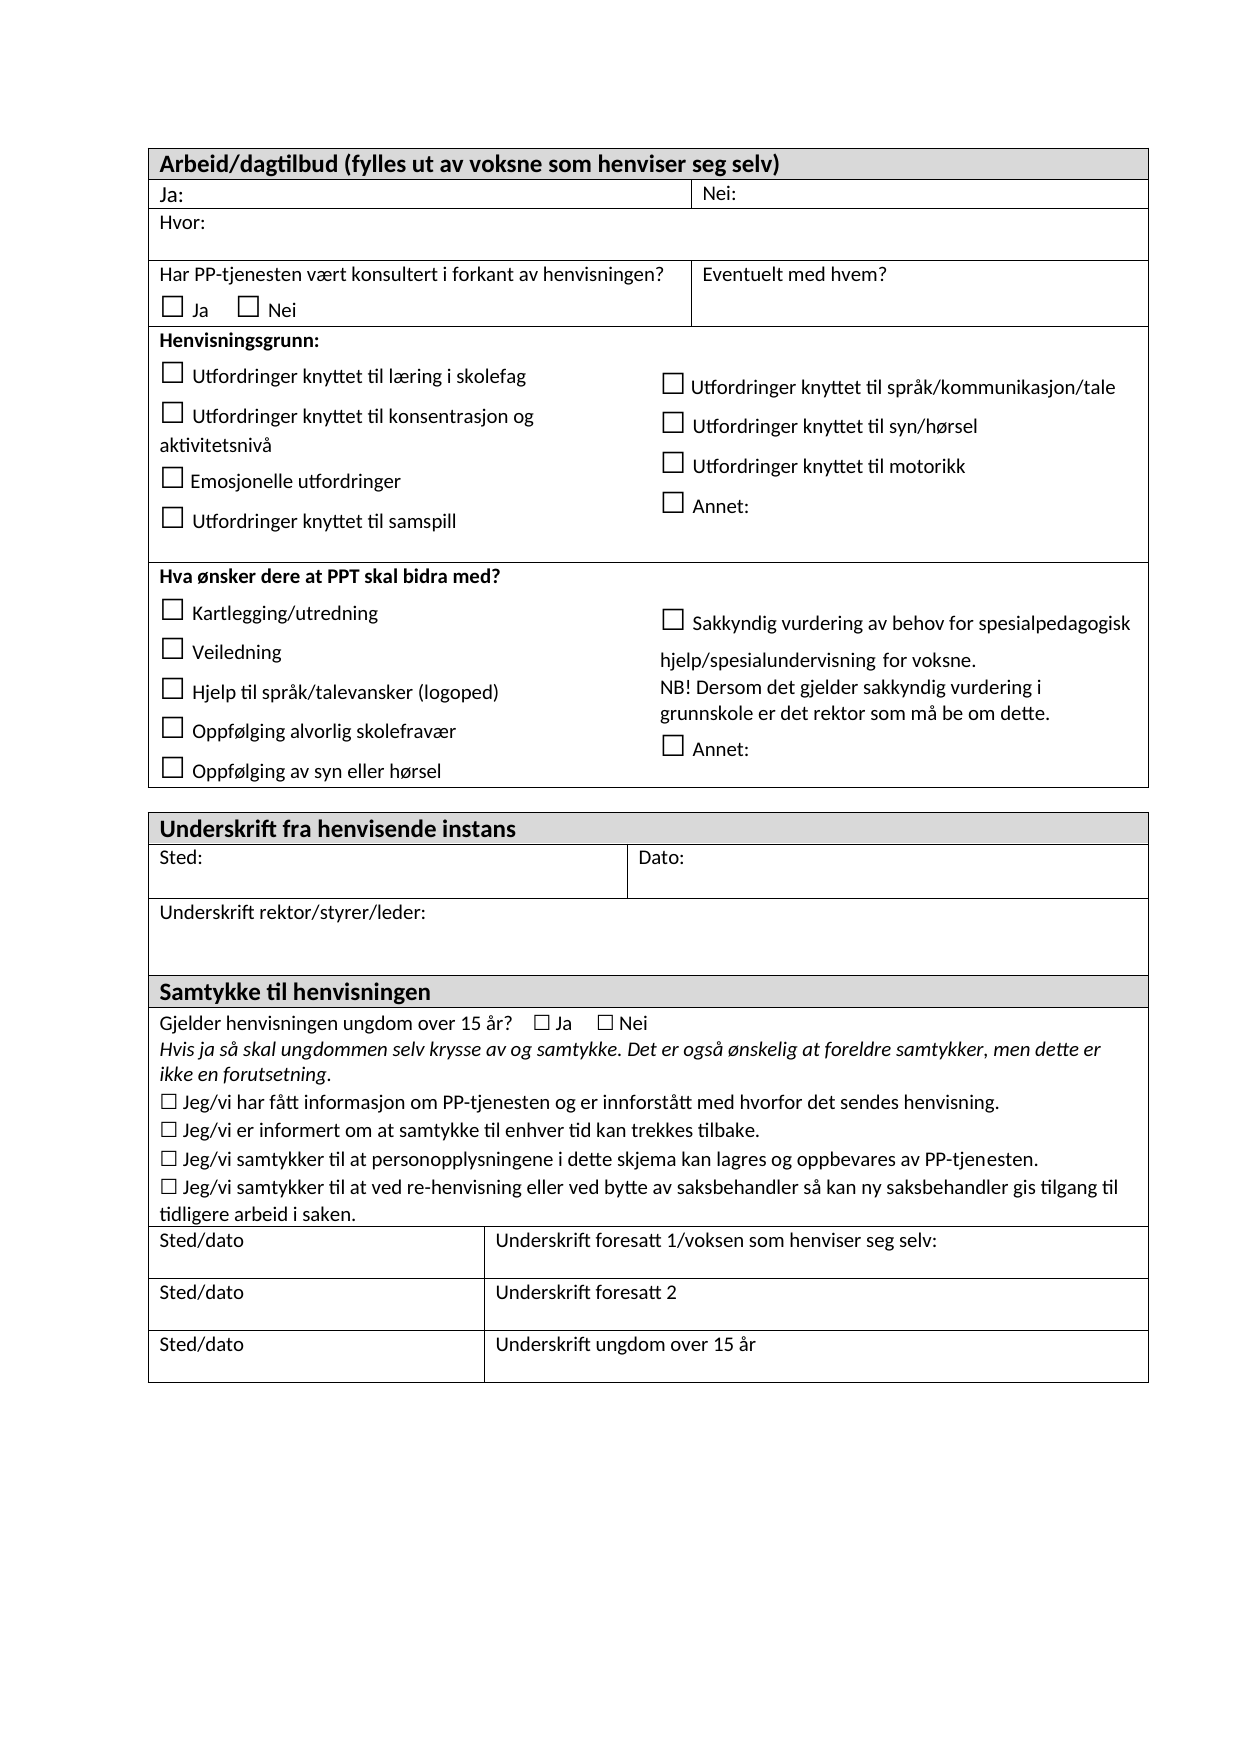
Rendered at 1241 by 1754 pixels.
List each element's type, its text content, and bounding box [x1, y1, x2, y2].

table_cell Sted/dato [149, 1227, 484, 1278]
table_cell Underskrift foresatt 1/voksen som henviser seg selv: [485, 1227, 1148, 1278]
table_cell Sted: [149, 845, 627, 898]
table_cell Har PP-tjenesten vært konsultert i forkant av henvisningen? Ja Nei [149, 261, 691, 326]
table_cell Sted/dato [149, 1331, 484, 1382]
table_cell Underskrift rektor/styrer/leder: [149, 899, 1148, 975]
table_cell Sakkyndig vurdering av behov for spesialpedagogisk hjelp/spesialundervisning for voksne. NB! Dersom det gjelder sakkyndig vurdering i grunnskole er det rektor som må be om dette. Annet: [649, 563, 1148, 787]
table_cell Dato: [628, 845, 1148, 898]
table_cell Samtykke til henvisningen [149, 976, 1148, 1007]
table_cell Eventuelt med hvem? [692, 261, 1148, 326]
table_cell Hva ønsker dere at PPT skal bidra med? Kartlegging/utredning Veiledning Hjelp til språk/talevansker (logoped) Oppfølging alvorlig skolefravær Oppfølging av syn eller hørsel [149, 563, 648, 787]
table_cell Sted/dato [149, 1279, 484, 1330]
table_cell Utfordringer knyttet til språk/kommunikasjon/tale Utfordringer knyttet til syn/hørsel Utfordringer knyttet til motorikk Annet: [649, 327, 1148, 562]
table_cell Underskrift foresatt 2 [485, 1279, 1148, 1330]
table_header Underskrift fra henvisende instans [149, 813, 1148, 843]
table_cell Henvisningsgrunn: Utfordringer knyttet til læring i skolefag Utfordringer knyttet til konsentrasjon og aktivitetsnivå Emosjonelle utfordringer Utfordringer knyttet til samspill [149, 327, 648, 562]
table_cell Nei: [692, 180, 1148, 208]
table_header Arbeid/dagtilbud (fylles ut av voksne som henviser seg selv) [149, 149, 1148, 179]
table_cell Gjelder henvisningen ungdom over 15 år? Ja Nei Hvis ja så skal ungdommen selv krysse av og samtykke. Det er også ønskelig at foreldre samtykker, men dette er ikke en forutsetning. Jeg/vi har fått informasjon om PP-tjenesten og er innforstått med hvorfor det sendes henvisning. Jeg/vi er informert om at samtykke til enhver tid kan trekkes tilbake. Jeg/vi samtykker til at personopplysningene i dette skjema kan lagres og oppbevares av PP-tjenesten. Jeg/vi samtykker til at ved re-henvisning eller ved bytte av saksbehandler så kan ny saksbehandler gis tilgang til tidligere arbeid i saken. [149, 1008, 1148, 1226]
table_cell Hvor: [149, 209, 1148, 260]
table_cell Underskrift ungdom over 15 år [485, 1331, 1148, 1382]
